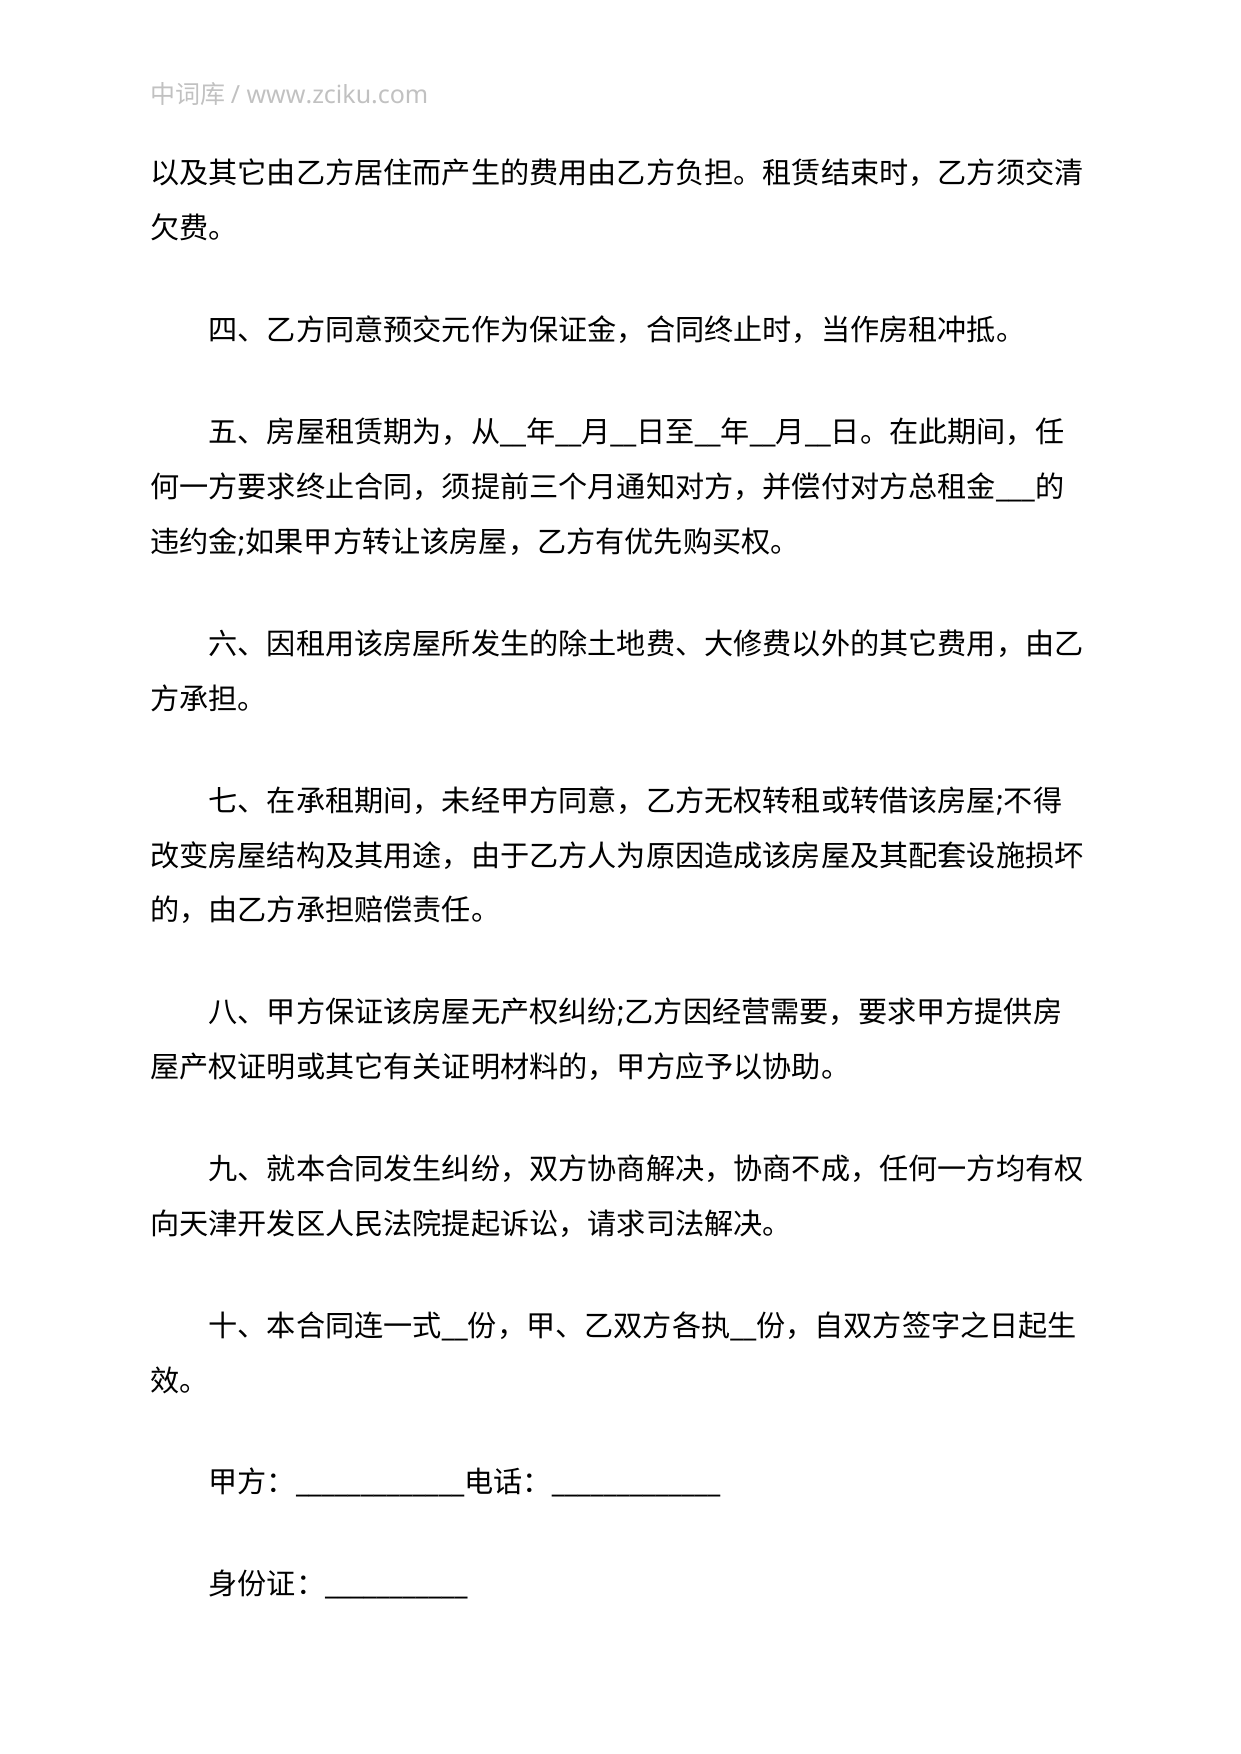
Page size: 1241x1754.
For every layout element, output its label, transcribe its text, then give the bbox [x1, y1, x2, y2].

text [150, 150, 1090, 247]
text 八、甲方保证该房屋无产权纠纷;乙方因经营需要，要求甲方提供房屋产权证明或其它有关证明材料的，甲方应予以协助。 [150, 989, 1090, 1086]
text 四、乙方同意预交元作为保证金，合同终止时，当作房租冲抵。 [150, 307, 1090, 349]
text 六、因租用该房屋所发生的除土地费、大修费以外的其它费用，由乙方承担。 [150, 620, 1090, 718]
text 五、房屋租赁期为，从__年__月__日至__年__月__日。在此期间，任何一方要求终止合同，须提前三个月通知对方，并偿付对方总租金___的违约金;如果甲方转让该房屋，乙方有优先购买权。 [150, 408, 1090, 561]
text 九、就本合同发生纠纷，双方协商解决，协商不成，任何一方均有权向天津开发区人民法院提起诉讼，请求司法解决。 [150, 1146, 1090, 1243]
text 七、在承租期间，未经甲方同意，乙方无权转租或转借该房屋;不得改变房屋结构及其用途，由于乙方人为原因造成该房屋及其配套设施损坏的，由乙方承担赔偿责任。 [150, 777, 1090, 929]
text 十、本合同连一式__份，甲、乙双方各执__份，自双方签字之日起生效。 [150, 1302, 1090, 1399]
text 甲方：_____________电话：_____________ [150, 1459, 1090, 1501]
text 身份证：___________ [150, 1561, 1090, 1603]
